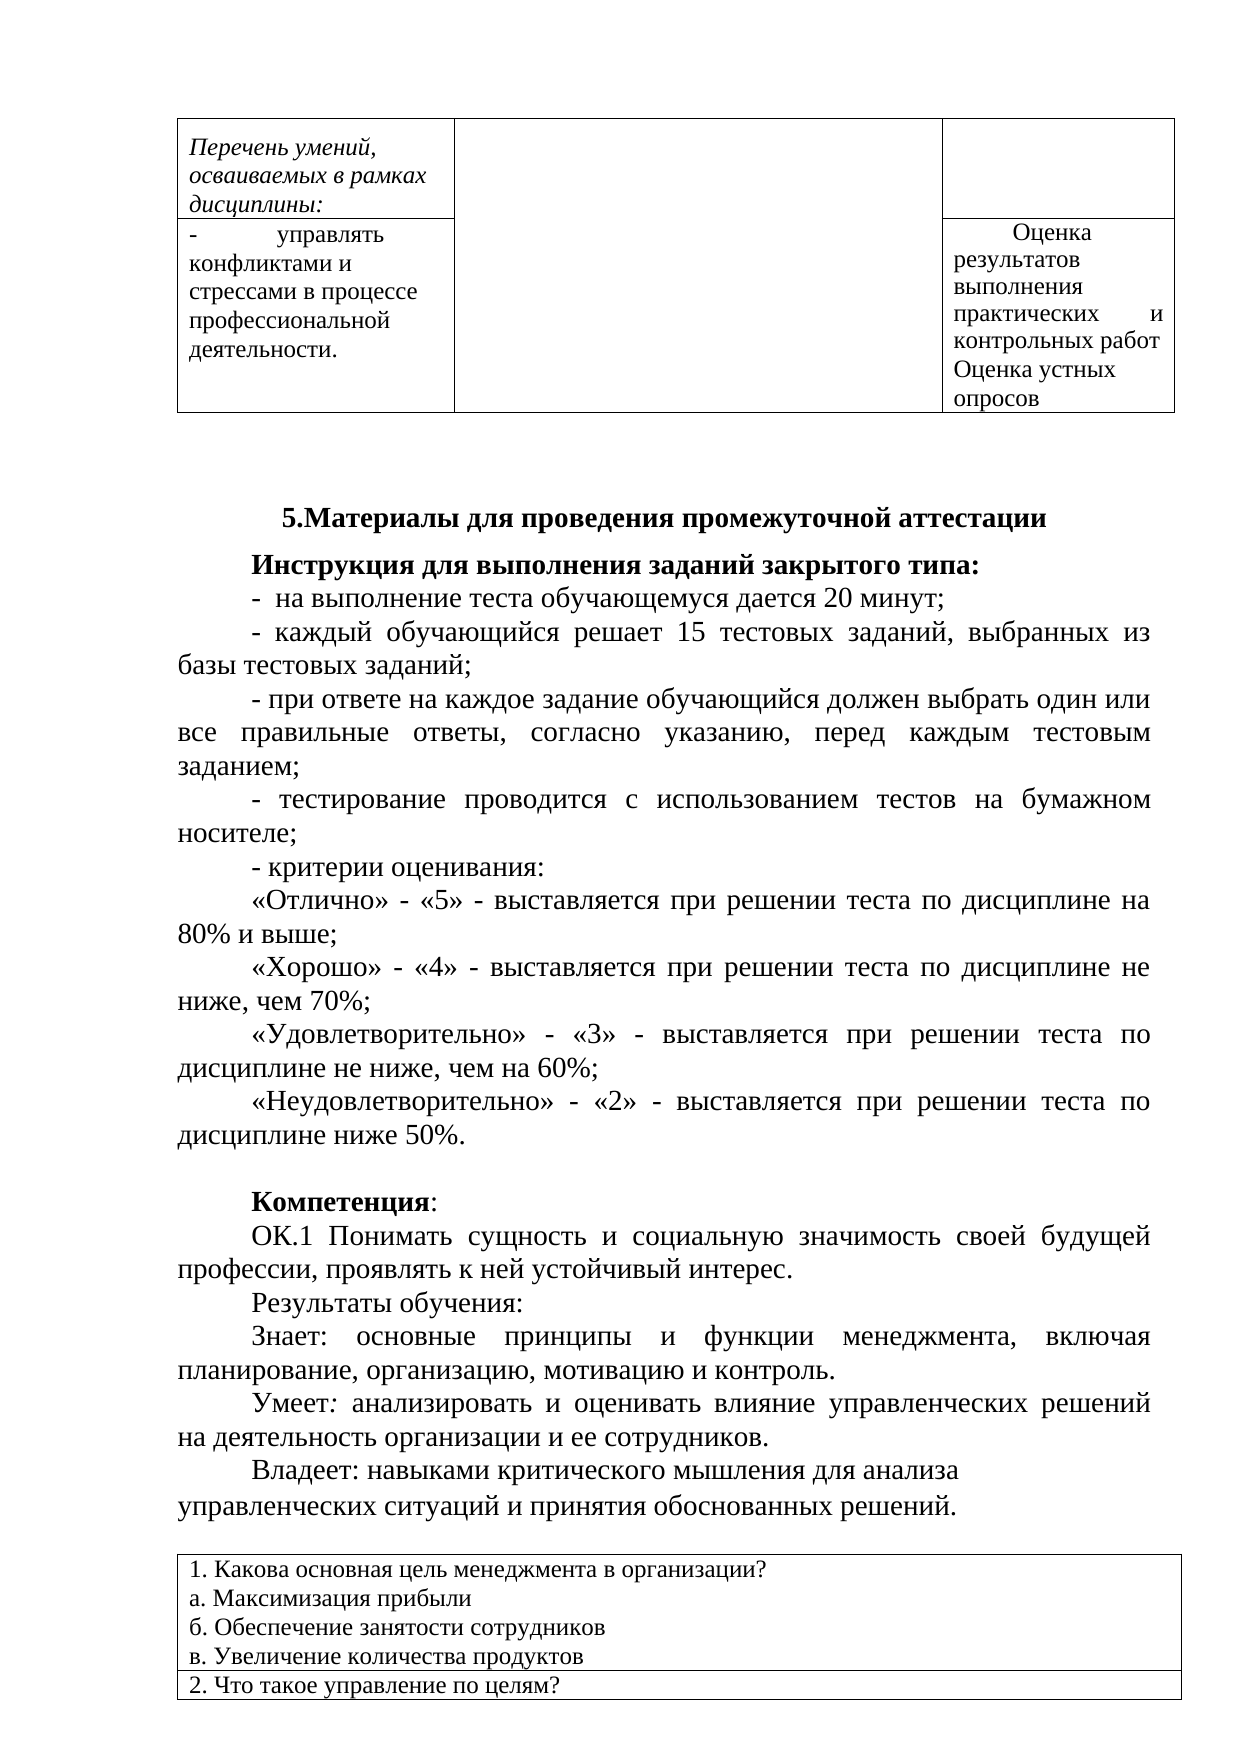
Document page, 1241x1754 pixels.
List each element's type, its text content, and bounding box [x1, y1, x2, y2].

text - каждый обучающийся решает 15 тестовых заданий, выбранных из базы тестовых заданий; [177, 614, 1152, 681]
text - при ответе на каждое задание обучающийся должен выбрать один или все правильные ответы, согласно указанию, перед каждым тестовым заданием; [177, 681, 1152, 782]
text «Неудовлетворительно» - «2» - выставляется при решении теста по дисциплине ниже 50%. [177, 1083, 1152, 1151]
text Умеет: анализировать и оценивать влияние управленческих решений на деятельность организации и ее сотрудников. [177, 1385, 1152, 1452]
text «Отлично» - «5» - выставляется при решении теста по дисциплине на 80% и выше; [177, 882, 1152, 949]
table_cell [178, 1671, 1181, 1699]
text Владеет: навыками критического мышления для анализа управленческих ситуаций и принятия обоснованных решений. [177, 1452, 1152, 1522]
text «Хорошо» - «4» - выставляется при решении теста по дисциплине не ниже, чем 70%; [177, 949, 1152, 1016]
text Инструкция для выполнения заданий закрытого типа: [177, 547, 1152, 580]
table_cell Оценка результатов выполнения практических и контрольных работ Оценка устных опросов [943, 219, 1174, 412]
text Компетенция: [177, 1184, 1152, 1218]
text Результаты обучения: [177, 1285, 1152, 1318]
text - тестирование проводится с использованием тестов на бумажном носителе; [177, 782, 1152, 849]
table_cell [943, 119, 1174, 218]
text - на выполнение теста обучающемуся дается 20 минут; [177, 580, 1152, 614]
text ОК.1 Понимать сущность и социальную значимость своей будущей профессии, проявлять к ней устойчивый интерес. [177, 1218, 1152, 1285]
text - критерии оценивания: [177, 849, 1152, 882]
table_header 1. Какова основная цель менеджмента в организации? а. Максимизация прибыли б. Обеспечение занятости сотрудников в. Увеличение количества продуктов [178, 1555, 1181, 1669]
table_cell управлять конфликтами и стрессами в процессе профессиональной деятельности. [178, 219, 454, 412]
text «Удовлетворительно» - «3» - выставляется при решении теста по дисциплине не ниже, чем на 60%; [177, 1016, 1152, 1083]
table_cell Перечень умений, осваиваемых в рамках дисциплины: [178, 119, 454, 218]
subtitle 5.Материалы для проведения промежуточной аттестации [177, 500, 1152, 533]
text Знает: основные принципы и функции менеджмента, включая планирование, организацию, мотивацию и контроль. [177, 1318, 1152, 1385]
